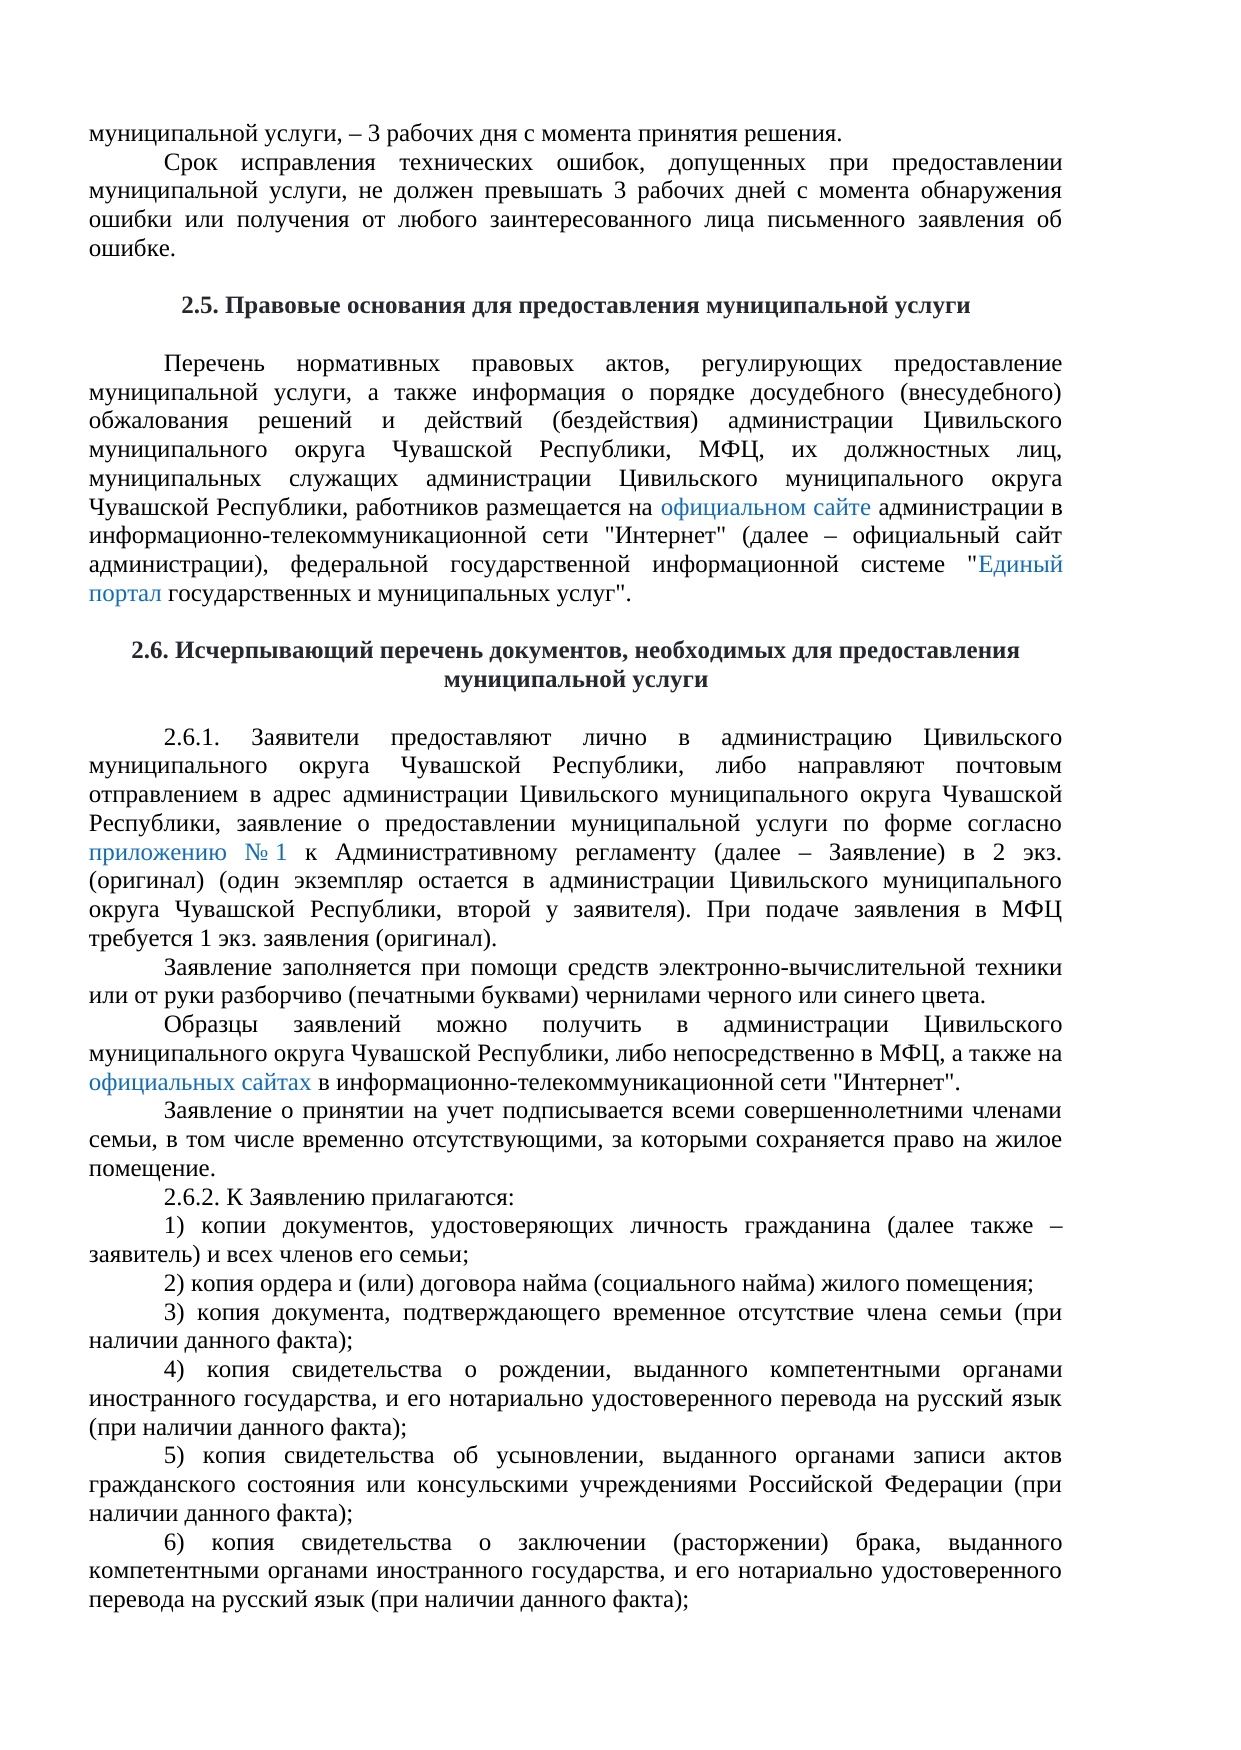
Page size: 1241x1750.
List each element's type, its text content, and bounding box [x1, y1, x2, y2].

text 2) копия ордера и (или) договора найма (социального найма) жилого помещения; [89, 1268, 1063, 1297]
text Срок исправления технических ошибок, допущенных при предоставлении муниципальной услуги, не должен превышать 3 рабочих дней с момента обнаружения ошибки или получения от любого заинтересованного лица письменного заявления об ошибке. [89, 147, 1063, 262]
text 1) копии документов, удостоверяющих личность гражданина (далее также – заявитель) и всех членов его семьи; [89, 1211, 1063, 1268]
text 3) копия документа, подтверждающего временное отсутствие члена семьи (при наличии данного факта); [89, 1297, 1063, 1354]
text Заявление заполняется при помощи средств электронно-вычислительной техники или от руки разборчиво (печатными буквами) чернилами черного или синего цвета. [89, 952, 1063, 1009]
text Образцы заявлений можно получить в администрации Цивильского муниципального округа Чувашской Республики, либо непосредственно в МФЦ, а также на официальных сайтах в информационно-телекоммуникационной сети "Интернет". [89, 1009, 1063, 1096]
text 6) копия свидетельства о заключении (расторжении) брака, выданного компетентными органами иностранного государства, и его нотариально удостоверенного перевода на русский язык (при наличии данного факта); [89, 1527, 1063, 1613]
text Заявление о принятии на учет подписывается всеми совершеннолетними членами семьи, в том числе временно отсутствующими, за которыми сохраняется право на жилое помещение. [89, 1096, 1063, 1182]
text 2.6.1. Заявители предоставляют лично в администрацию Цивильского муниципального округа Чувашской Республики, либо направляют почтовым отправлением в адрес администрации Цивильского муниципального округа Чувашской Республики, заявление о предоставлении муниципальной услуги по форме согласно приложению № 1 к Административному регламенту (далее – Заявление) в 2 экз. (оригинал) (один экземпляр остается в администрации Цивильского муниципального округа Чувашской Республики, второй у заявителя). При подаче заявления в МФЦ требуется 1 экз. заявления (оригинал). [89, 722, 1063, 952]
text 2.6.2. К Заявлению прилагаются: [89, 1182, 1063, 1211]
subtitle 2.6. Исчерпывающий перечень документов, необходимых для предоставления муниципальной услуги [89, 636, 1063, 693]
text Срок выдачи (направления) документа, являющегося результатом предоставления муниципальной услуги, – 3 рабочих дня с момента принятия решения. [89, 118, 1063, 147]
text 4) копия свидетельства о рождении, выданного компетентными органами иностранного государства, и его нотариально удостоверенного перевода на русский язык (при наличии данного факта); [89, 1354, 1063, 1441]
text 5) копия свидетельства об усыновлении, выданного органами записи актов гражданского состояния или консульскими учреждениями Российской Федерации (при наличии данного факта); [89, 1441, 1063, 1527]
text Перечень нормативных правовых актов, регулирующих предоставление муниципальной услуги, а также информация о порядке досудебного (внесудебного) обжалования решений и действий (бездействия) администрации Цивильского муниципального округа Чувашской Республики, МФЦ, их должностных лиц, муниципальных служащих администрации Цивильского муниципального округа Чувашской Республики, работников размещается на официальном сайте администрации в информационно-телекоммуникационной сети "Интернет" (далее – официальный сайт администрации), федеральной государственной информационной системе "Единый портал государственных и муниципальных услуг". [89, 348, 1063, 607]
subtitle 2.5. Правовые основания для предоставления муниципальной услуги [89, 291, 1063, 319]
